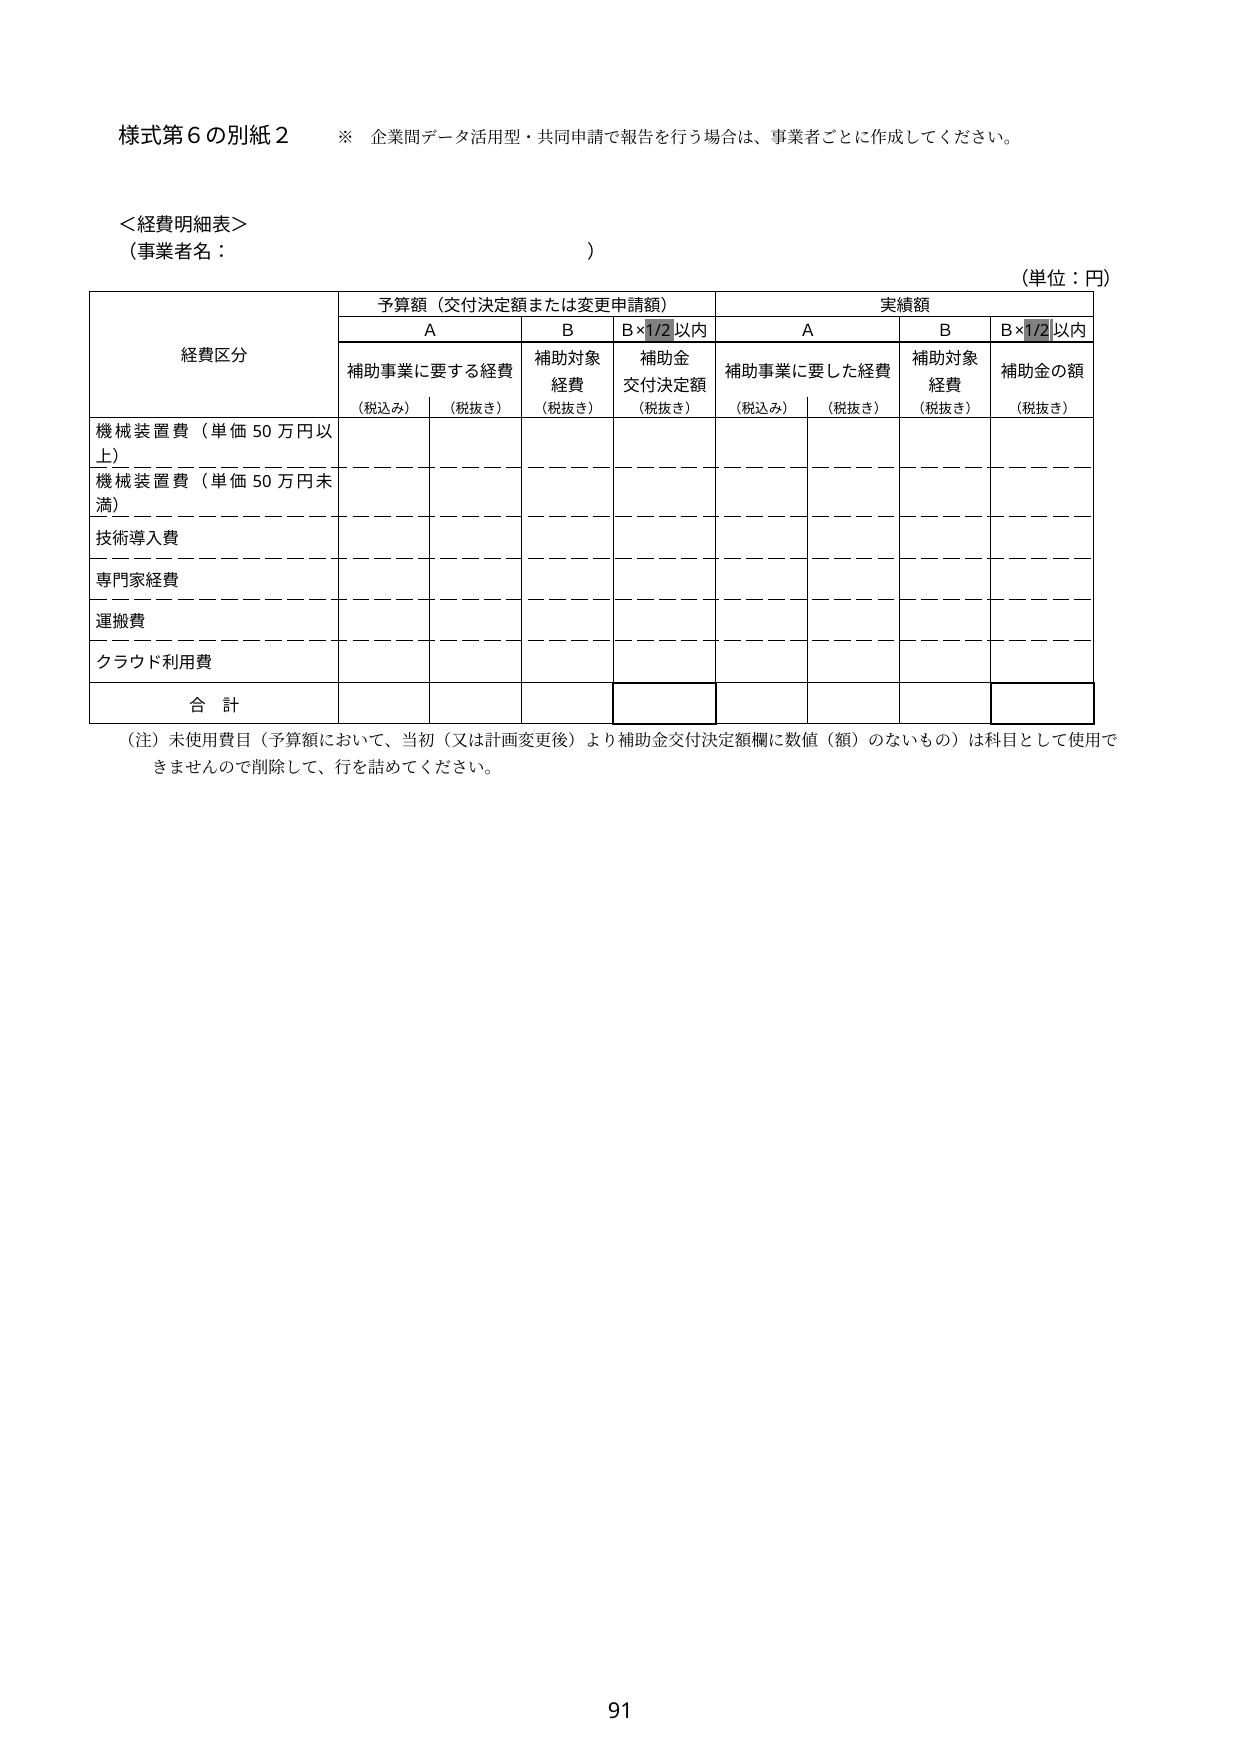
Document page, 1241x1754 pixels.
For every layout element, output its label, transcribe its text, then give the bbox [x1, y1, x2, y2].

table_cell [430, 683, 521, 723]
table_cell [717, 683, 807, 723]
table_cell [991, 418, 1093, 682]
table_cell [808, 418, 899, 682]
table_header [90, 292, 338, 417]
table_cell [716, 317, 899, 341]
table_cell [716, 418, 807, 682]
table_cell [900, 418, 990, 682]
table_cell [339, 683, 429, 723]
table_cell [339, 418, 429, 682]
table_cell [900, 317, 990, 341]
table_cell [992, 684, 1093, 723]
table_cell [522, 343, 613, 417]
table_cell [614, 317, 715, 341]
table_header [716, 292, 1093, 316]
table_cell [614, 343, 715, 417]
text （事業者名： ） [118, 237, 1122, 264]
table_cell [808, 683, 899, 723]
text ＜経費明細表＞ [118, 209, 1122, 237]
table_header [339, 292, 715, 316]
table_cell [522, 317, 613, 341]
text （単位：円） [118, 264, 1122, 291]
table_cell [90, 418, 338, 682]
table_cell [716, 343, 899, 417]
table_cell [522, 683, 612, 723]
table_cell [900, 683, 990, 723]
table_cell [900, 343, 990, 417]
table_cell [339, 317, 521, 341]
text （注）未使用費目（予算額において、当初（又は計画変更後）より補助金交付決定額欄に数値（額）のないもの）は科目として使用できませんので削除して、行を詰めてください。 [118, 725, 1122, 779]
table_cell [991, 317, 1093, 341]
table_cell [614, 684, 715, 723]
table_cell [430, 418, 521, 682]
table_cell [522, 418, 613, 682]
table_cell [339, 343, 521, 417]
text 様式第６の別紙２ ※ 企業間データ活用型・共同申請で報告を行う場合は、事業者ごとに作成してください。 [118, 118, 1122, 150]
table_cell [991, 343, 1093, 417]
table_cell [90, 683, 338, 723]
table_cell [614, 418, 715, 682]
